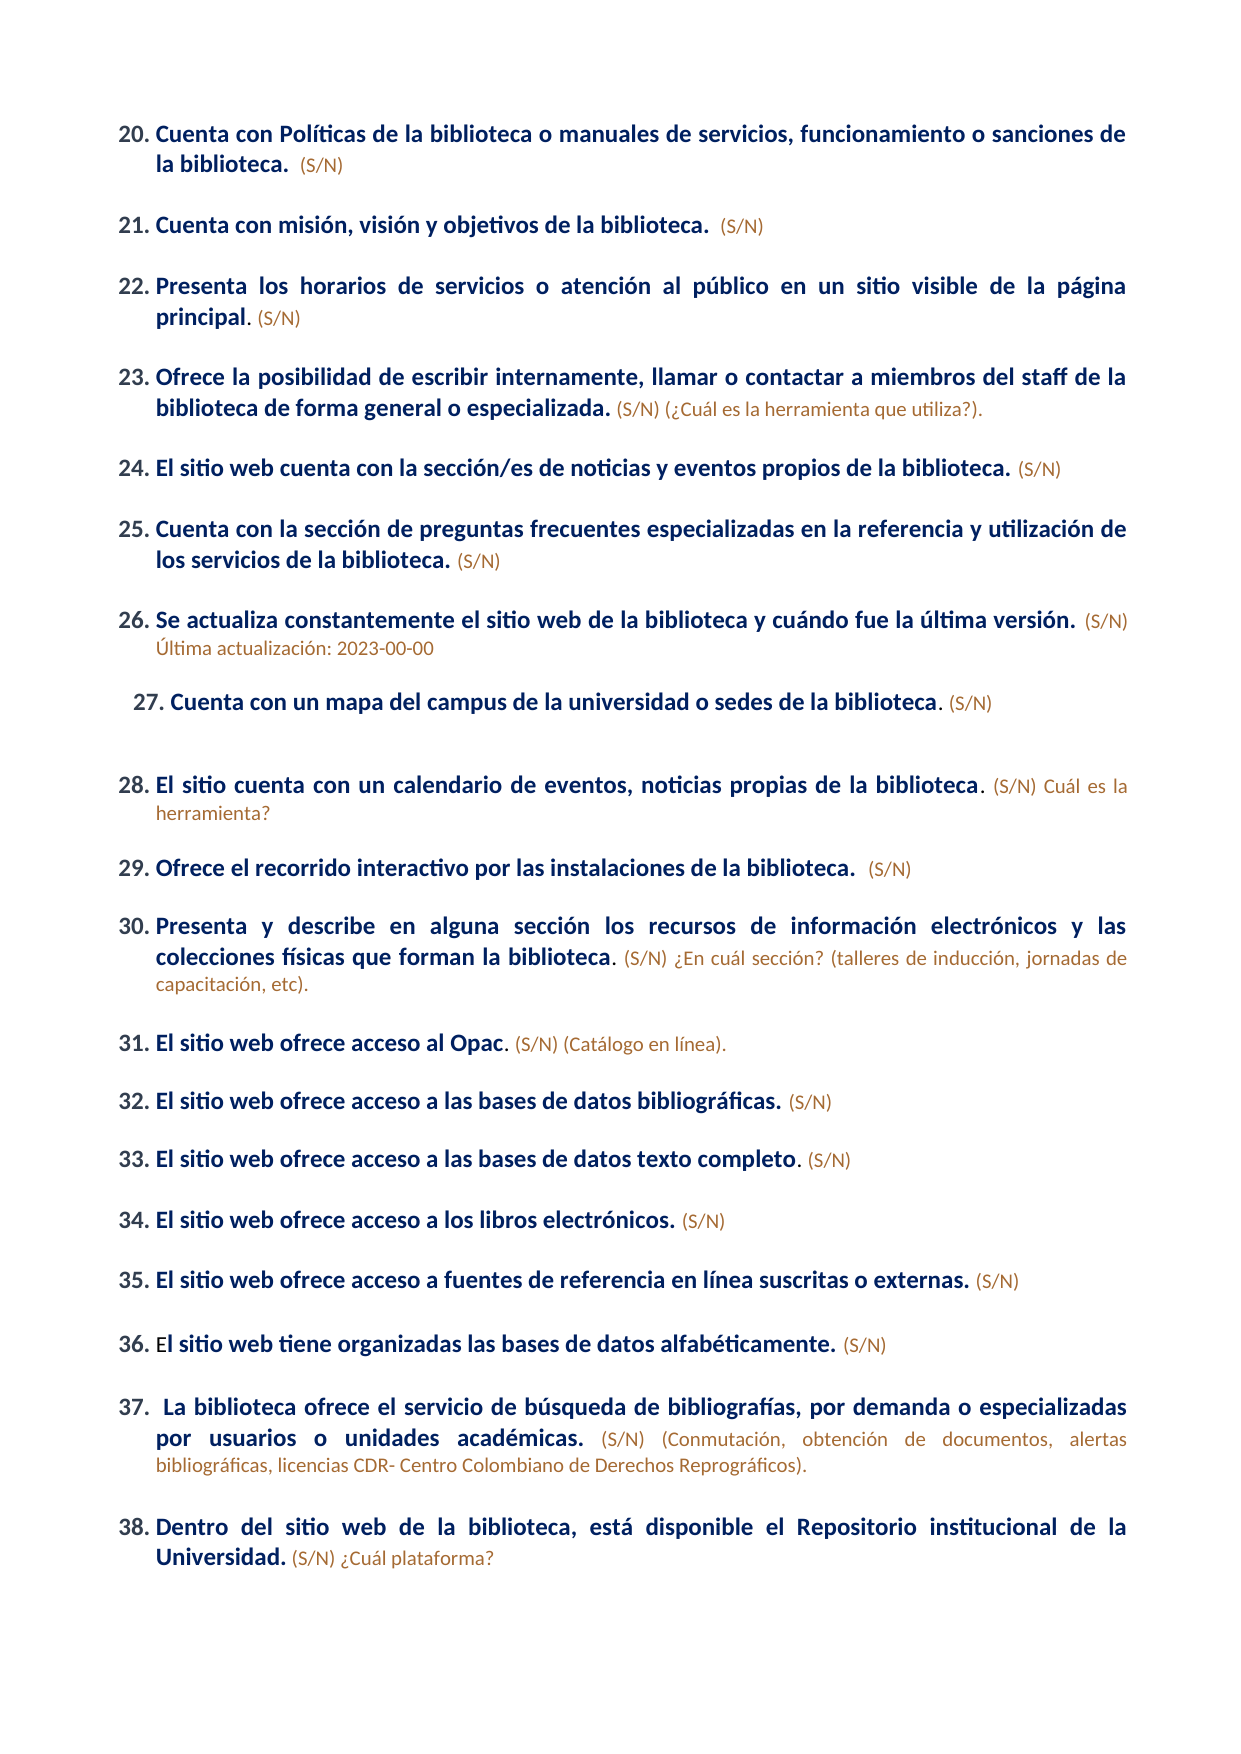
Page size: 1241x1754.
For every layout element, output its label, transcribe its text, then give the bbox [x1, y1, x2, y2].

list La biblioteca ofrece el servicio de búsqueda de bibliografías, por demanda o especializadas por usuarios o unidades académicas. (S/N) (Conmutación, obtención de documentos, alertas bibliográficas, licencias CDR- Centro Colombiano de Derechos Reprográficos). [118, 1391, 1128, 1478]
list El sitio web ofrece acceso a fuentes de referencia en línea suscritas o externas. (S/N) [118, 1264, 1128, 1295]
list Dentro del sitio web de la biblioteca, está disponible el Repositorio institucional de la Universidad. (S/N) ¿Cuál plataforma? [118, 1511, 1128, 1572]
list Presenta los horarios de servicios o atención al público en un sitio visible de la página principal. (S/N) [118, 270, 1128, 331]
list El sitio web ofrece acceso al Opac. (S/N) (Catálogo en línea). [118, 1027, 1128, 1058]
list El sitio web ofrece acceso a los libros electrónicos. (S/N) [118, 1204, 1128, 1234]
list El sitio web tiene organizadas las bases de datos alfabéticamente. (S/N) [118, 1328, 1128, 1358]
list Cuenta con misión, visión y objetivos de la biblioteca. (S/N) [118, 209, 1128, 240]
list Cuenta con Políticas de la biblioteca o manuales de servicios, funcionamiento o sanciones de la biblioteca. (S/N) [118, 118, 1128, 179]
list Cuenta con un mapa del campus de la universidad o sedes de la biblioteca. (S/N) [133, 686, 1128, 716]
list Se actualiza constantemente el sitio web de la biblioteca y cuándo fue la última versión. (S/N) Última actualización: 2023-00-00 [118, 604, 1128, 661]
list Ofrece el recorrido interactivo por las instalaciones de la biblioteca. (S/N) [118, 853, 1128, 883]
list Cuenta con la sección de preguntas frecuentes especializadas en la referencia y utilización de los servicios de la biblioteca. (S/N) [118, 513, 1128, 574]
list El sitio web ofrece acceso a las bases de datos texto completo. (S/N) [118, 1143, 1128, 1173]
list El sitio web ofrece acceso a las bases de datos bibliográficas. (S/N) [118, 1085, 1128, 1116]
list Ofrece la posibilidad de escribir internamente, llamar o contactar a miembros del staff de la biblioteca de forma general o especializada. (S/N) (¿Cuál es la herramienta que utiliza?). [118, 361, 1128, 422]
list El sitio cuenta con un calendario de eventos, noticias propias de la biblioteca. (S/N) Cuál es la herramienta? [118, 769, 1128, 825]
list Presenta y describe en alguna sección los recursos de información electrónicos y las colecciones físicas que forman la biblioteca. (S/N) ¿En cuál sección? (talleres de inducción, jornadas de capacitación, etc). [118, 911, 1128, 997]
list El sitio web cuenta con la sección/es de noticias y eventos propios de la biblioteca. (S/N) [118, 453, 1128, 483]
